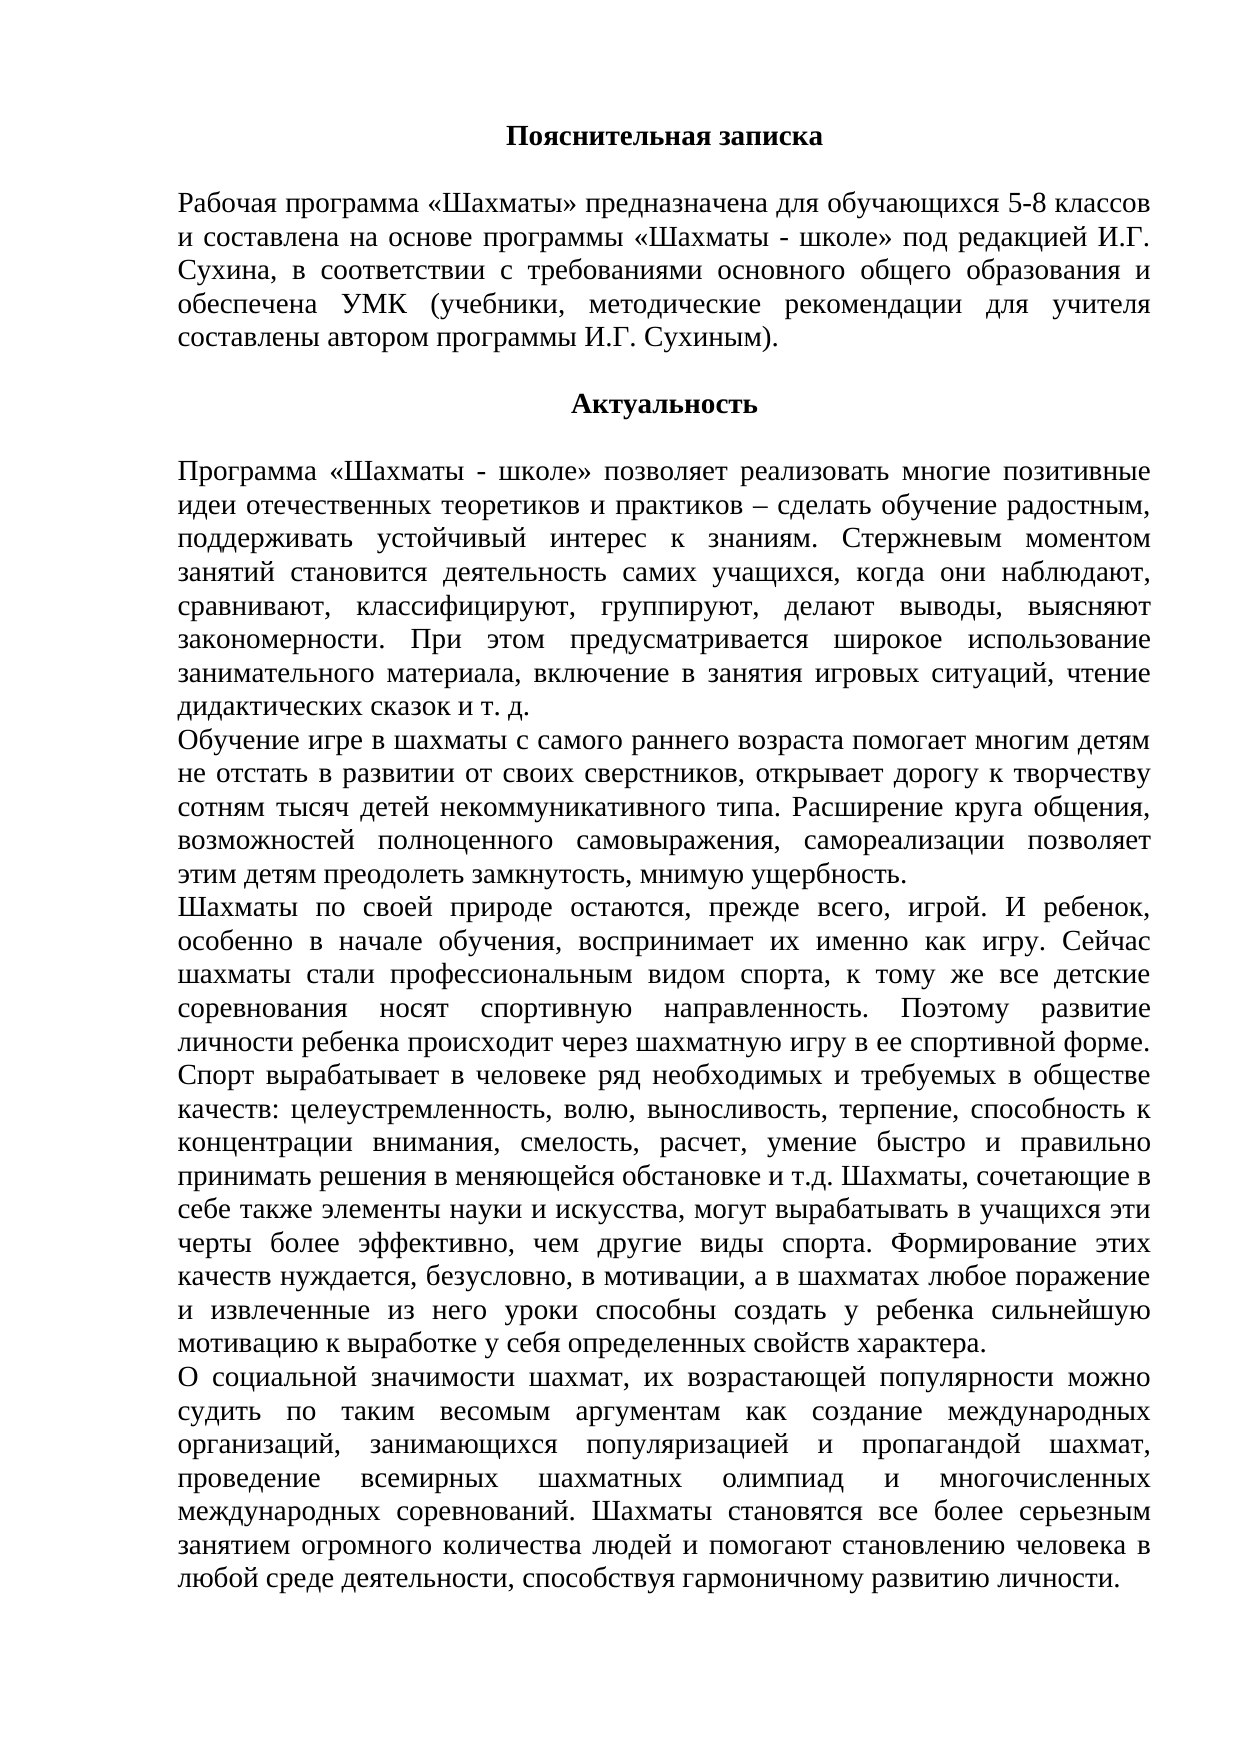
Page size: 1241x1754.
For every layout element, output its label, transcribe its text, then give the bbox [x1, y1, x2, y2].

text Актуальность [177, 386, 1152, 420]
text О социальной значимости шахмат, их возрастающей популярности можно судить по таким весомым аргументам как создание международных организаций, занимающихся популяризацией и пропагандой шахмат, проведение всемирных шахматных олимпиад и многочисленных международных соревнований. Шахматы становятся все более серьезным занятием огромного количества людей и помогают становлению человека в любой среде деятельности, способствуя гармоничному развитию личности. [177, 1359, 1152, 1594]
text Обучение игре в шахматы с самого раннего возраста помогает многим детям не отстать в развитии от своих сверстников, открывает дорогу к творчеству сотням тысяч детей некоммуникативного типа. Расширение круга общения, возможностей полноценного самовыражения, самореализации позволяет этим детям преодолеть замкнутость, мнимую ущербность. [177, 722, 1152, 889]
text Шахматы по своей природе остаются, прежде всего, игрой. И ребенок, особенно в начале обучения, воспринимает их именно как игру. Сейчас шахматы стали профессиональным видом спорта, к тому же все детские соревнования носят спортивную направленность. Поэтому развитие личности ребенка происходит через шахматную игру в ее спортивной форме. Спорт вырабатывает в человеке ряд необходимых и требуемых в обществе качеств: целеустремленность, волю, выносливость, терпение, способность к концентрации внимания, смелость, расчет, умение быстро и правильно принимать решения в меняющейся обстановке и т.д. Шахматы, сочетающие в себе также элементы науки и искусства, могут вырабатывать в учащихся эти черты более эффективно, чем другие виды спорта. Формирование этих качеств нуждается, безусловно, в мотивации, а в шахматах любое поражение и извлеченные из него уроки способны создать у ребенка сильнейшую мотивацию к выработке у себя определенных свойств характера. [177, 889, 1152, 1359]
text Программа «Шахматы - школе» позволяет реализовать многие позитивные идеи отечественных теоретиков и практиков – сделать обучение радостным, поддерживать устойчивый интерес к знаниям. Стержневым моментом занятий становится деятельность самих учащихся, когда они наблюдают, сравнивают, классифицируют, группируют, делают выводы, выясняют закономерности. При этом предусматривается широкое использование занимательного материала, включение в занятия игровых ситуаций, чтение дидактических сказок и т. д. [177, 453, 1152, 722]
text Пояснительная записка [177, 118, 1152, 152]
text Рабочая программа «Шахматы» предназначена для обучающихся 5-8 классов и составлена на основе программы «Шахматы - школе» под редакцией И.Г. Сухина, в соответствии с требованиями основного общего образования и обеспечена УМК (учебники, методические рекомендации для учителя составлены автором программы И.Г. Сухиным). [177, 185, 1152, 353]
